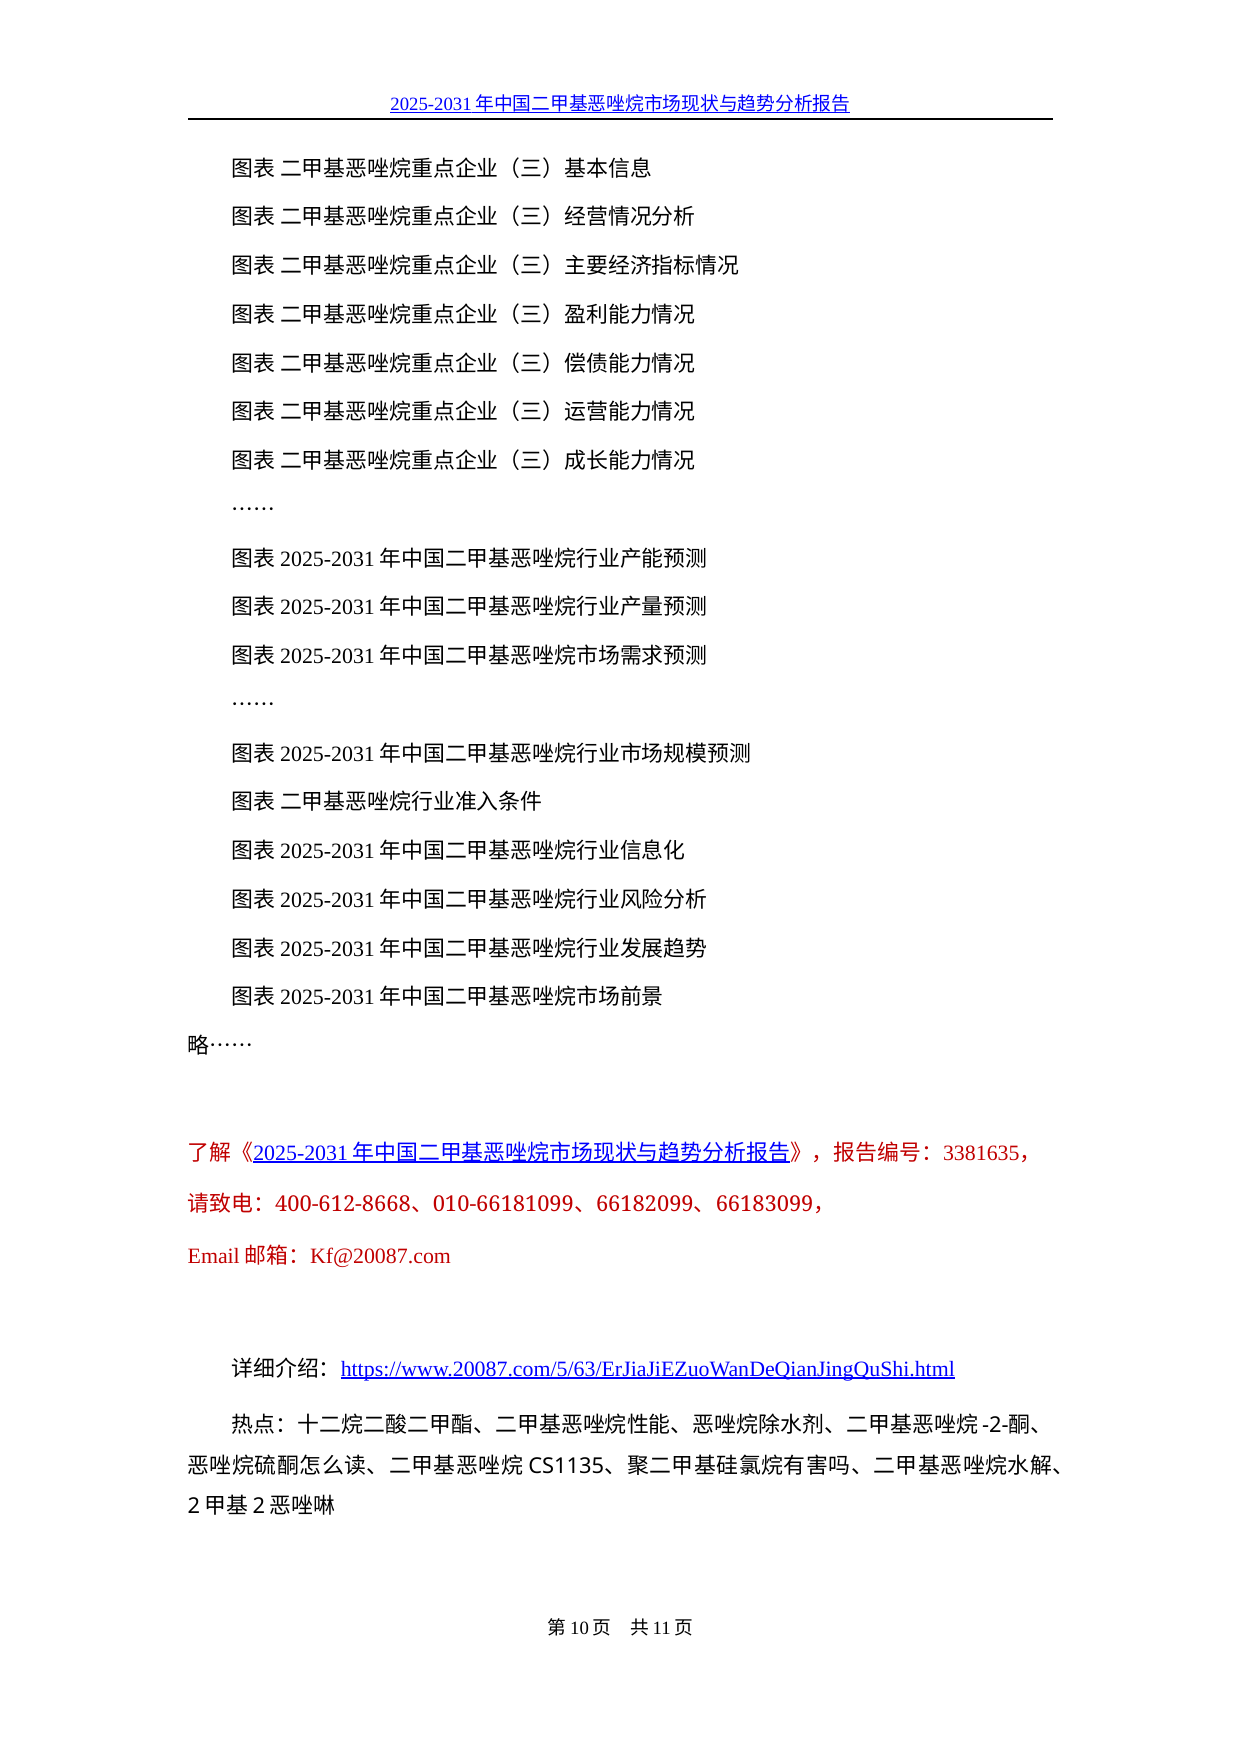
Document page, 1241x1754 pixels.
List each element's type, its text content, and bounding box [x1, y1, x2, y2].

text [187, 150, 1053, 1060]
text 详细介绍：https://www.20087.com/5/63/ErJiaJiEZuoWanDeQianJingQuShi.html [187, 1350, 1053, 1383]
text Email邮箱：Kf@20087.com [187, 1237, 1053, 1270]
text 请致电：400-612-8668、010-66181099、66182099、66183099， [187, 1186, 1053, 1218]
text 了解《2025-2031年中国二甲基恶唑烷市场现状与趋势分析报告》，报告编号：3381635， [187, 1134, 1053, 1167]
text 热点：十二烷二酸二甲酯、二甲基恶唑烷性能、恶唑烷除水剂、二甲基恶唑烷-2-酮、恶唑烷硫酮怎么读、二甲基恶唑烷CS1135、聚二甲基硅氯烷有害吗、二甲基恶唑烷水解、2甲基2恶唑啉 [187, 1407, 1053, 1521]
